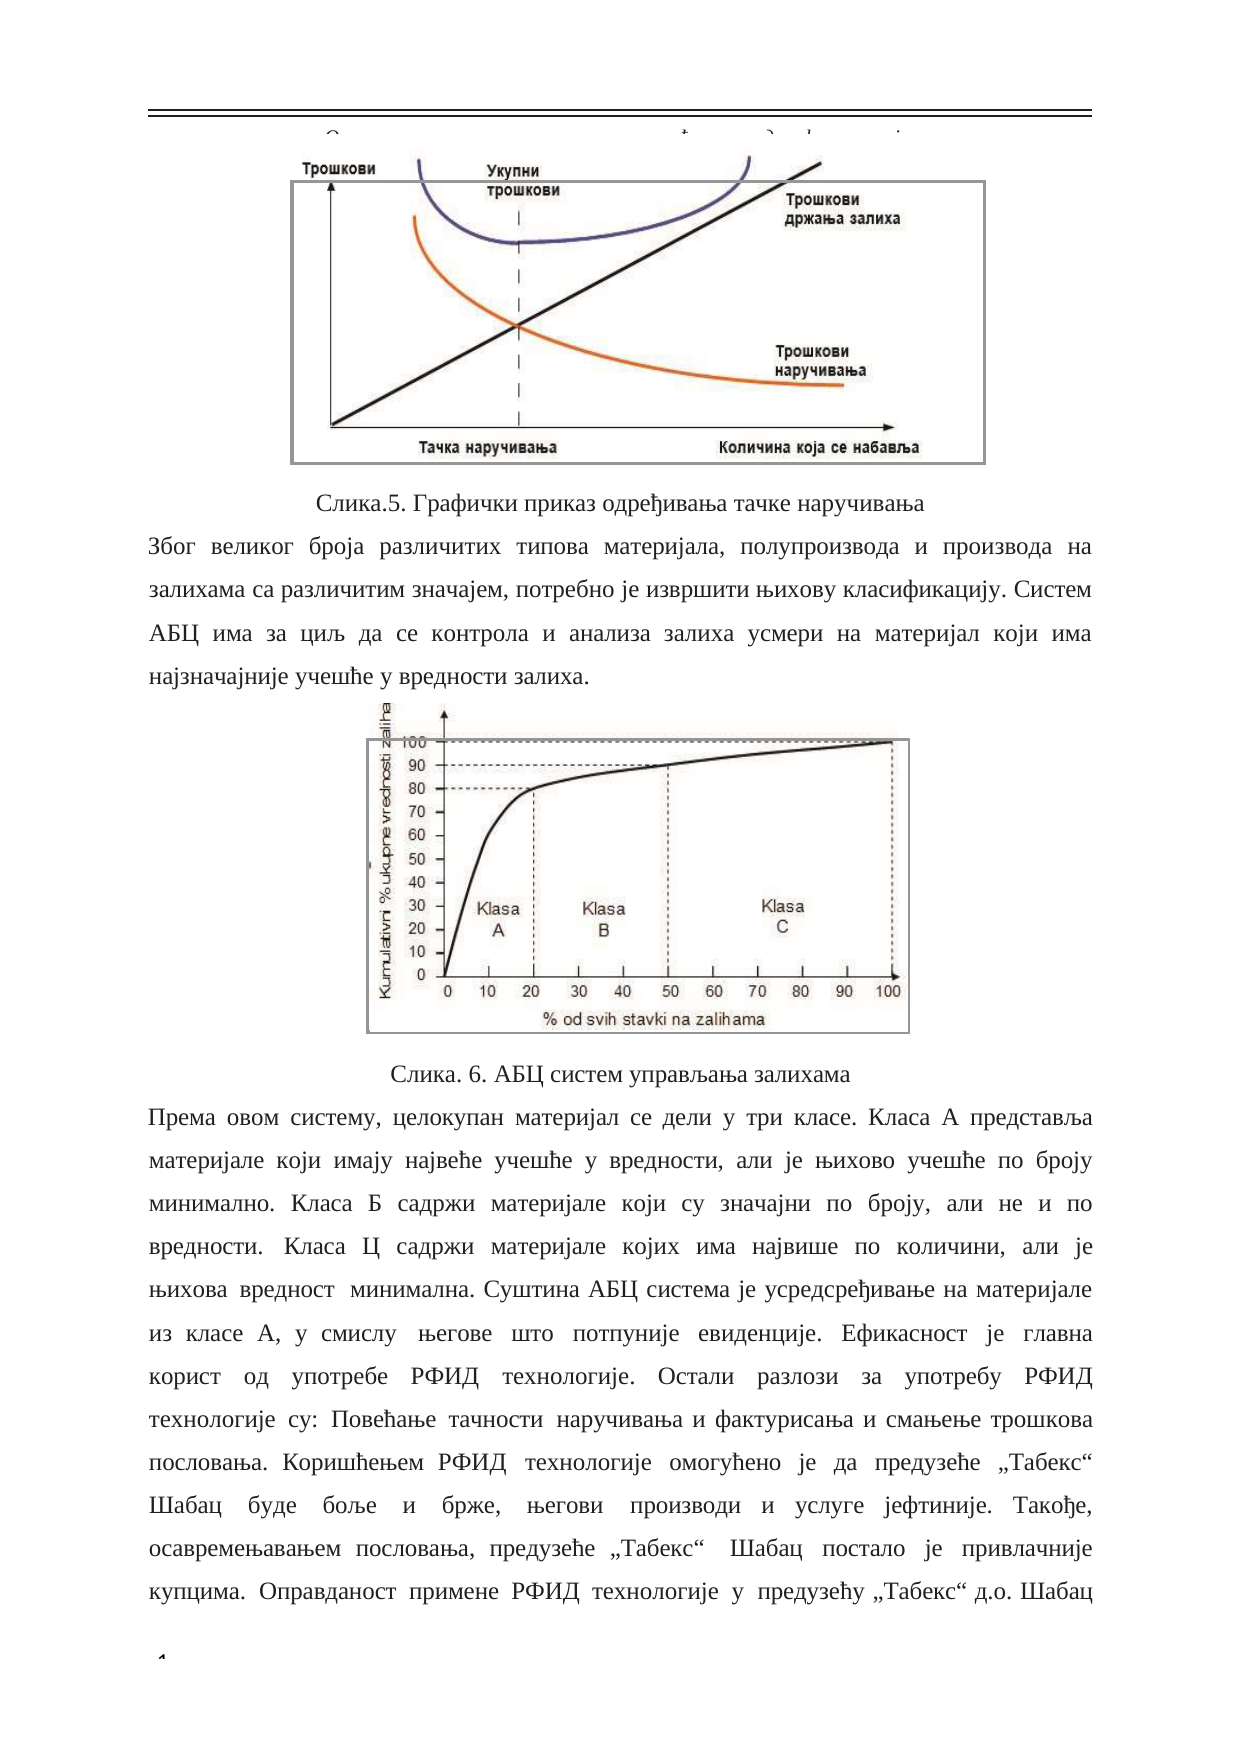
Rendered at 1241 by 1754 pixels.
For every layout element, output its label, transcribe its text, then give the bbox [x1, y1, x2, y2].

text Слика. 6. АБЦ систем управљања залихама [136, 1059, 1105, 1088]
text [148, 1102, 1093, 1605]
picture [369, 741, 908, 1032]
picture [369, 703, 919, 1047]
picture [294, 147, 994, 478]
picture [294, 183, 983, 462]
text Због великог броја различитих типова материјала, полупроизвода и производа на залихама са различитим значајем, потребно је извршити њихову класификацију. Систем АБЦ има за циљ да се контрола и анализа залиха усмери на материјал који има најзначајније учешће у вредности залиха. [148, 531, 1092, 689]
text Слика.5. Графички приказ одређивања тачке наручивања [314, 488, 926, 517]
